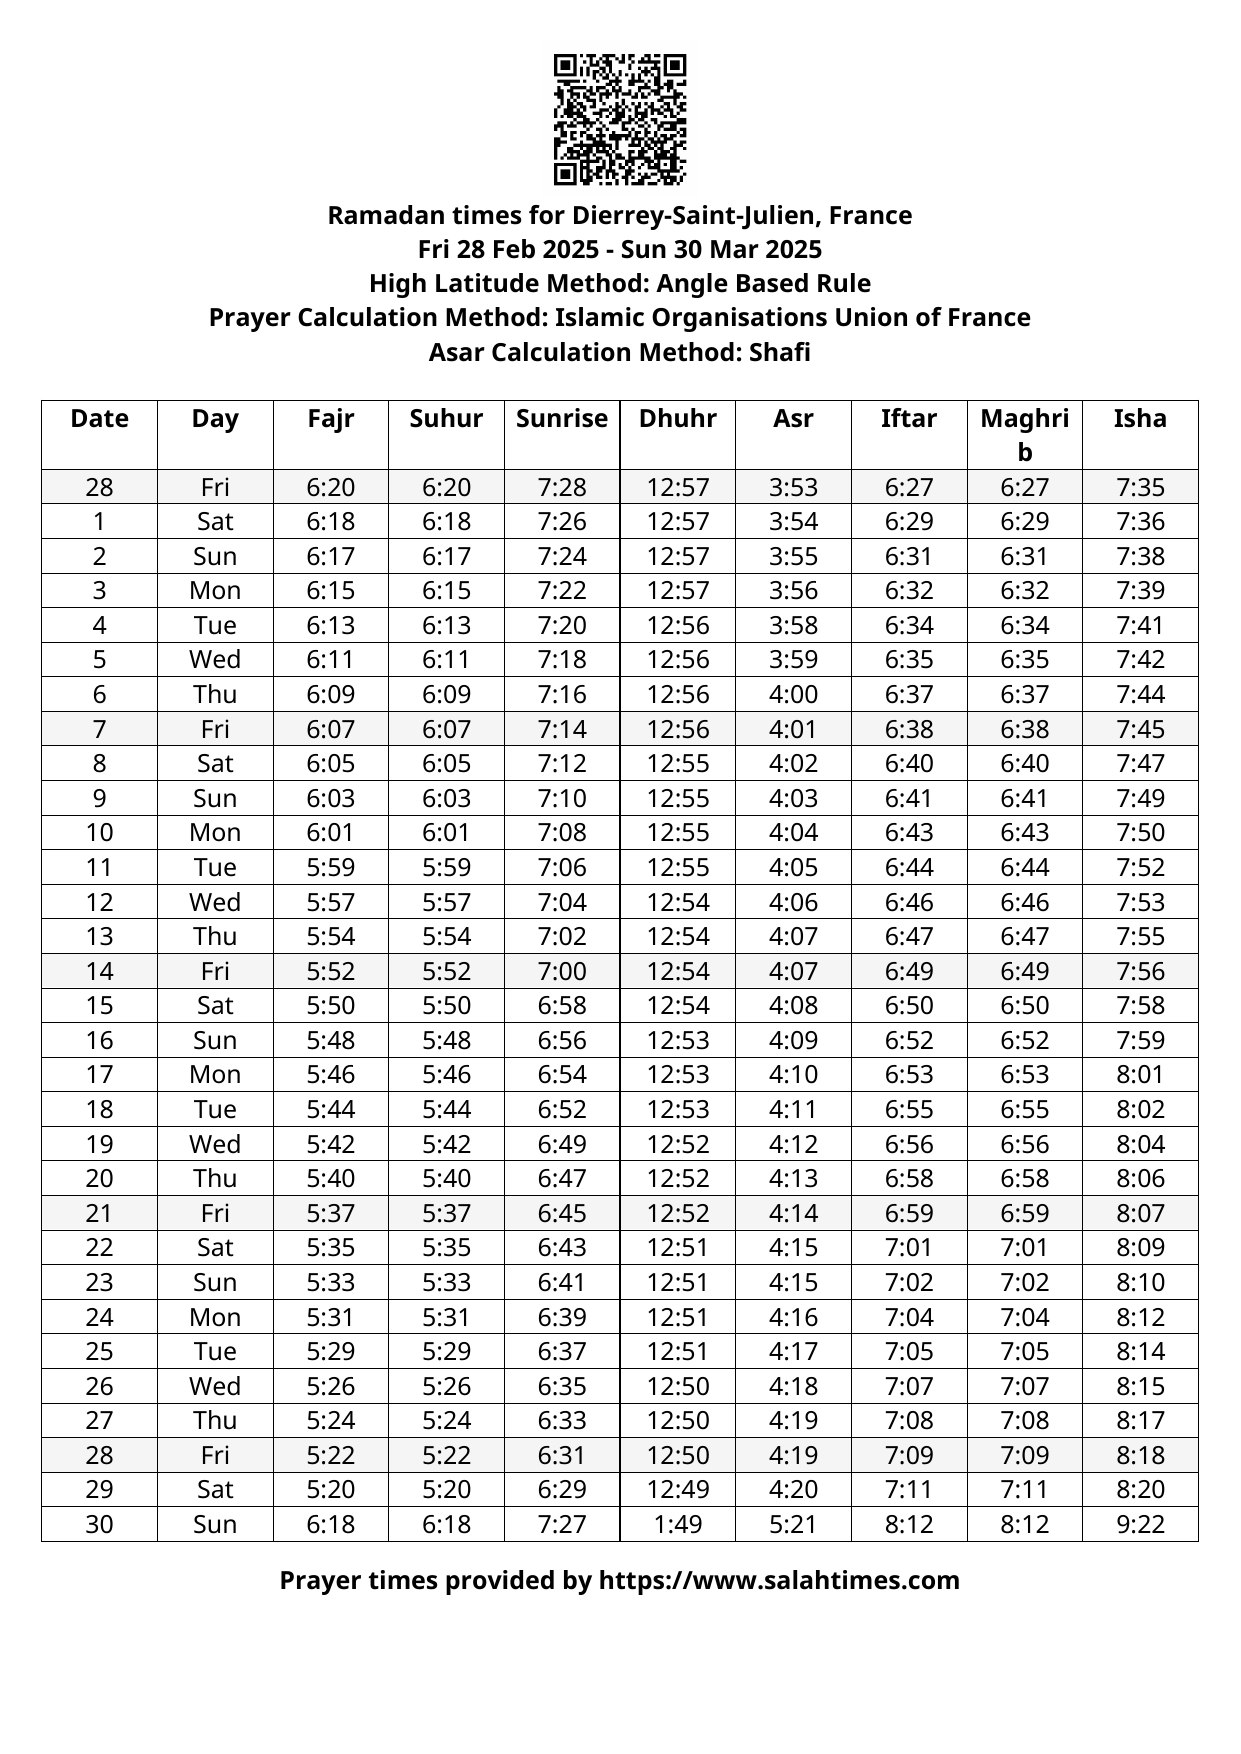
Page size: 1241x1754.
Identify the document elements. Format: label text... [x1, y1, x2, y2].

table_cell 5:54 [389, 919, 504, 953]
table_cell 6:03 [274, 781, 388, 814]
table_header Iftar [852, 401, 967, 469]
table_cell 12:51 [621, 1334, 735, 1368]
table_cell 5:59 [389, 850, 504, 884]
table_cell 7:42 [1083, 643, 1198, 676]
table_cell 10 [42, 816, 157, 849]
table_header Dhuhr [621, 401, 735, 469]
table_cell 4 [42, 608, 157, 642]
table_cell 12:54 [621, 919, 735, 953]
table_header Fajr [274, 401, 388, 469]
table_cell 6:37 [968, 677, 1082, 711]
table_header Suhur [389, 401, 504, 469]
text Fri 28 Feb 2025 - Sun 30 Mar 2025 [42, 232, 1198, 266]
table_cell Sat [158, 1231, 273, 1264]
table_cell 12:57 [621, 504, 735, 538]
table_header Day [158, 401, 273, 469]
table_cell 12:50 [621, 1404, 735, 1437]
table_cell 6:56 [968, 1127, 1082, 1160]
table_cell 8:06 [1083, 1161, 1198, 1195]
table_cell 12:56 [621, 643, 735, 676]
table_cell 6:52 [852, 1023, 967, 1057]
table_cell 7:26 [505, 504, 619, 538]
table_cell 5:35 [389, 1231, 504, 1264]
table_cell Tue [158, 1334, 273, 1368]
table_cell 3:56 [736, 574, 851, 607]
table_cell 6:38 [968, 712, 1082, 745]
table_cell 8:12 [852, 1507, 967, 1541]
table_cell 8:18 [1083, 1438, 1198, 1472]
table_cell 6:47 [505, 1161, 619, 1195]
table_header Date [42, 401, 157, 469]
table_cell Wed [158, 643, 273, 676]
table_cell 7:27 [505, 1507, 619, 1541]
table_cell 18 [42, 1092, 157, 1126]
table_cell Tue [158, 608, 273, 642]
table_cell Mon [158, 574, 273, 607]
table_cell 7:53 [1083, 885, 1198, 918]
table_cell 6:58 [968, 1161, 1082, 1195]
table_cell 5:42 [274, 1127, 388, 1160]
table_cell 4:03 [736, 781, 851, 814]
table_cell 6:50 [968, 989, 1082, 1022]
table_cell 5:22 [389, 1438, 504, 1472]
table_cell 6:34 [852, 608, 967, 642]
table_cell 21 [42, 1196, 157, 1229]
table_cell 8:12 [1083, 1300, 1198, 1333]
table_cell 8:12 [968, 1507, 1082, 1541]
table_cell 6:56 [852, 1127, 967, 1160]
table_cell 6:56 [505, 1023, 619, 1057]
table_cell 8:07 [1083, 1196, 1198, 1229]
table_cell 6:43 [968, 816, 1082, 849]
table_cell 3:53 [736, 470, 851, 503]
table_cell Mon [158, 816, 273, 849]
table_cell 6:27 [968, 470, 1082, 503]
table_cell 12 [42, 885, 157, 918]
table_cell 8:01 [1083, 1058, 1198, 1091]
table_cell 4:20 [736, 1473, 851, 1506]
table_cell 5:52 [389, 954, 504, 987]
table_cell 4:06 [736, 885, 851, 918]
table_cell 7:52 [1083, 850, 1198, 884]
table_cell 4:01 [736, 712, 851, 745]
table_cell 26 [42, 1369, 157, 1402]
table_cell 8:20 [1083, 1473, 1198, 1506]
table_cell Tue [158, 1092, 273, 1126]
table_cell 6:37 [505, 1334, 619, 1368]
table_cell 5:57 [274, 885, 388, 918]
table_cell 27 [42, 1404, 157, 1437]
table_cell 6:38 [852, 712, 967, 745]
table_cell 7:04 [505, 885, 619, 918]
table_cell 15 [42, 989, 157, 1022]
table_cell 6:32 [968, 574, 1082, 607]
table_header Sunrise [505, 401, 619, 469]
table_cell Sat [158, 1473, 273, 1506]
table_cell 6:55 [968, 1092, 1082, 1126]
table_cell 17 [42, 1058, 157, 1091]
table_cell 6:41 [852, 781, 967, 814]
table_cell 7:01 [852, 1231, 967, 1264]
table_cell Fri [158, 470, 273, 503]
table_cell 6:35 [968, 643, 1082, 676]
table_cell 6:18 [389, 504, 504, 538]
table_cell 12:51 [621, 1265, 735, 1299]
table_cell Sun [158, 1507, 273, 1541]
table_cell 5:40 [389, 1161, 504, 1195]
table_cell 6:07 [274, 712, 388, 745]
table_cell 7:28 [505, 470, 619, 503]
table_cell 3:59 [736, 643, 851, 676]
table_cell 12:54 [621, 885, 735, 918]
table_cell 24 [42, 1300, 157, 1333]
table_cell Wed [158, 1127, 273, 1160]
table_cell 6:46 [852, 885, 967, 918]
table_cell 5:21 [736, 1507, 851, 1541]
table_cell 5:29 [274, 1334, 388, 1368]
table_cell 5:31 [389, 1300, 504, 1333]
table_cell 7:56 [1083, 954, 1198, 987]
text High Latitude Method: Angle Based Rule [42, 266, 1198, 300]
table_cell 9:22 [1083, 1507, 1198, 1541]
table_cell 12:55 [621, 781, 735, 814]
table_cell 6:41 [968, 781, 1082, 814]
table_cell 6:05 [274, 746, 388, 780]
table_cell 7:20 [505, 608, 619, 642]
table_cell 7:14 [505, 712, 619, 745]
table_cell 7:24 [505, 539, 619, 572]
table_cell 5:37 [389, 1196, 504, 1229]
table_cell 14 [42, 954, 157, 987]
table_cell 12:55 [621, 816, 735, 849]
table_cell 7:08 [852, 1404, 967, 1437]
table_cell 6:09 [389, 677, 504, 711]
table_header Asr [736, 401, 851, 469]
table_cell 28 [42, 1438, 157, 1472]
table_cell 7:02 [968, 1265, 1082, 1299]
table_cell 5:44 [389, 1092, 504, 1126]
table_cell 8:02 [1083, 1092, 1198, 1126]
table_cell 2 [42, 539, 157, 572]
table_cell 5:46 [274, 1058, 388, 1091]
table_cell Sat [158, 504, 273, 538]
table_cell 6:58 [505, 989, 619, 1022]
table_cell 5:42 [389, 1127, 504, 1160]
table_cell 6:41 [505, 1265, 619, 1299]
table_cell Sat [158, 989, 273, 1022]
table_cell 7:36 [1083, 504, 1198, 538]
table_cell 5:48 [389, 1023, 504, 1057]
table_cell 7:02 [505, 919, 619, 953]
table_cell 6:35 [505, 1369, 619, 1402]
table_cell 6:01 [274, 816, 388, 849]
table_cell 12:52 [621, 1161, 735, 1195]
table_cell 7:04 [968, 1300, 1082, 1333]
table_cell Sun [158, 1265, 273, 1299]
table_cell 7:09 [968, 1438, 1082, 1472]
table_cell 28 [42, 470, 157, 503]
table_cell 5:48 [274, 1023, 388, 1057]
table_cell 12:52 [621, 1196, 735, 1229]
table_cell 6:58 [852, 1161, 967, 1195]
table_cell Fri [158, 1196, 273, 1229]
table_cell 6:49 [505, 1127, 619, 1160]
table_cell 5:24 [389, 1404, 504, 1437]
table_cell 4:16 [736, 1300, 851, 1333]
table_cell 6:18 [274, 1507, 388, 1541]
table_cell 6:09 [274, 677, 388, 711]
table_cell 19 [42, 1127, 157, 1160]
table_cell Thu [158, 1161, 273, 1195]
table_cell 7:47 [1083, 746, 1198, 780]
table_cell Tue [158, 850, 273, 884]
table_cell 6:40 [968, 746, 1082, 780]
table_cell 12:55 [621, 746, 735, 780]
table_cell Mon [158, 1300, 273, 1333]
table_cell 5:26 [389, 1369, 504, 1402]
table_cell 6:40 [852, 746, 967, 780]
table_cell 5:20 [274, 1473, 388, 1506]
table_cell 5:33 [274, 1265, 388, 1299]
table_cell 3:58 [736, 608, 851, 642]
table_cell 4:04 [736, 816, 851, 849]
picture [542, 41, 699, 198]
table_cell 6:52 [505, 1092, 619, 1126]
table_cell 12:54 [621, 989, 735, 1022]
table_cell 4:05 [736, 850, 851, 884]
table_cell 7:49 [1083, 781, 1198, 814]
table_cell 6:47 [852, 919, 967, 953]
table_cell 6:29 [968, 504, 1082, 538]
table_cell 6:13 [274, 608, 388, 642]
table_cell 5:52 [274, 954, 388, 987]
table_cell 5 [42, 643, 157, 676]
table_cell 7:05 [968, 1334, 1082, 1368]
table_cell 7:10 [505, 781, 619, 814]
table_cell 6:31 [968, 539, 1082, 572]
table_cell 7:50 [1083, 816, 1198, 849]
table_cell 7:35 [1083, 470, 1198, 503]
table_cell 6:18 [389, 1507, 504, 1541]
table_cell 6:17 [389, 539, 504, 572]
table_cell 6:45 [505, 1196, 619, 1229]
table_cell 6:11 [274, 643, 388, 676]
table_cell 29 [42, 1473, 157, 1506]
table_cell 6:35 [852, 643, 967, 676]
table_cell 5:44 [274, 1092, 388, 1126]
table_cell 7:22 [505, 574, 619, 607]
table_cell Thu [158, 919, 273, 953]
table_cell 13 [42, 919, 157, 953]
table_cell 7:38 [1083, 539, 1198, 572]
table_cell 4:07 [736, 954, 851, 987]
table_cell 6:20 [389, 470, 504, 503]
table_cell 16 [42, 1023, 157, 1057]
table_cell 6:53 [852, 1058, 967, 1091]
table_header Isha [1083, 401, 1198, 469]
table_cell 5:20 [389, 1473, 504, 1506]
table_cell 7:07 [968, 1369, 1082, 1402]
table_cell 25 [42, 1334, 157, 1368]
table_cell 5:40 [274, 1161, 388, 1195]
table_cell 12:57 [621, 470, 735, 503]
table_cell 12:54 [621, 954, 735, 987]
table_cell 5:54 [274, 919, 388, 953]
table_cell 6:50 [852, 989, 967, 1022]
table_cell 7:04 [852, 1300, 967, 1333]
table_cell 6:49 [852, 954, 967, 987]
table_cell 12:56 [621, 712, 735, 745]
table_cell 6:13 [389, 608, 504, 642]
table_cell 30 [42, 1507, 157, 1541]
table_cell 8:15 [1083, 1369, 1198, 1402]
text Ramadan times for Dierrey-Saint-Julien, France [42, 198, 1198, 232]
table_cell Sun [158, 781, 273, 814]
table_cell 7 [42, 712, 157, 745]
table_cell 4:10 [736, 1058, 851, 1091]
table_cell 6:03 [389, 781, 504, 814]
table_cell 6:47 [968, 919, 1082, 953]
table_cell 6:34 [968, 608, 1082, 642]
table_cell 6:31 [505, 1438, 619, 1472]
table_cell Thu [158, 677, 273, 711]
table_cell 4:14 [736, 1196, 851, 1229]
table_cell 8:04 [1083, 1127, 1198, 1160]
table_cell 7:59 [1083, 1023, 1198, 1057]
table_cell 12:57 [621, 574, 735, 607]
table_cell 7:02 [852, 1265, 967, 1299]
table_cell 6:18 [274, 504, 388, 538]
table_cell 6:31 [852, 539, 967, 572]
table_cell 7:06 [505, 850, 619, 884]
table_cell 6:54 [505, 1058, 619, 1091]
table_cell 4:09 [736, 1023, 851, 1057]
table_cell 6:52 [968, 1023, 1082, 1057]
table_cell 12:52 [621, 1127, 735, 1160]
table_cell Thu [158, 1404, 273, 1437]
table_cell 8 [42, 746, 157, 780]
table_cell 6:01 [389, 816, 504, 849]
table_cell 6 [42, 677, 157, 711]
table_cell 6:59 [852, 1196, 967, 1229]
table_cell 7:39 [1083, 574, 1198, 607]
table_cell 7:11 [852, 1473, 967, 1506]
table_cell 4:11 [736, 1092, 851, 1126]
table_cell 4:13 [736, 1161, 851, 1195]
table_cell 7:55 [1083, 919, 1198, 953]
table_cell Sun [158, 539, 273, 572]
table_cell 4:08 [736, 989, 851, 1022]
table_cell 7:11 [968, 1473, 1082, 1506]
table_cell 5:57 [389, 885, 504, 918]
table_cell Sun [158, 1023, 273, 1057]
table_cell 8:09 [1083, 1231, 1198, 1264]
table_cell 12:56 [621, 608, 735, 642]
table_cell 12:51 [621, 1300, 735, 1333]
table_cell 7:16 [505, 677, 619, 711]
table_cell 4:00 [736, 677, 851, 711]
table_cell 6:43 [505, 1231, 619, 1264]
table_cell 22 [42, 1231, 157, 1264]
table_cell 5:26 [274, 1369, 388, 1402]
table_cell 7:01 [968, 1231, 1082, 1264]
text Prayer Calculation Method: Islamic Organisations Union of France [42, 300, 1198, 334]
table_cell Wed [158, 1369, 273, 1402]
table_cell 4:12 [736, 1127, 851, 1160]
table_cell 4:19 [736, 1438, 851, 1472]
table_cell 6:17 [274, 539, 388, 572]
table_cell 6:43 [852, 816, 967, 849]
table_cell 6:11 [389, 643, 504, 676]
table_cell 5:37 [274, 1196, 388, 1229]
table_cell 12:50 [621, 1369, 735, 1402]
table_cell 8:10 [1083, 1265, 1198, 1299]
table_cell 12:55 [621, 850, 735, 884]
table_cell 5:22 [274, 1438, 388, 1472]
table_cell 23 [42, 1265, 157, 1299]
table_cell 8:14 [1083, 1334, 1198, 1368]
table_cell 1:49 [621, 1507, 735, 1541]
table_cell 12:53 [621, 1092, 735, 1126]
table_cell Fri [158, 1438, 273, 1472]
table_cell 12:57 [621, 539, 735, 572]
table_cell 7:58 [1083, 989, 1198, 1022]
table_cell 12:51 [621, 1231, 735, 1264]
table_cell 12:50 [621, 1438, 735, 1472]
table_cell 11 [42, 850, 157, 884]
table_cell 5:46 [389, 1058, 504, 1091]
table_cell 7:00 [505, 954, 619, 987]
table_cell 6:53 [968, 1058, 1082, 1091]
table_cell 4:07 [736, 919, 851, 953]
text Prayer times provided by https://www.salahtimes.com [42, 1563, 1198, 1597]
table_cell 6:05 [389, 746, 504, 780]
table_cell 9 [42, 781, 157, 814]
text Asar Calculation Method: Shafi [42, 334, 1198, 368]
table_cell 6:29 [505, 1473, 619, 1506]
table_cell 12:53 [621, 1058, 735, 1091]
table_cell 7:08 [968, 1404, 1082, 1437]
table_cell 7:05 [852, 1334, 967, 1368]
table_cell 7:07 [852, 1369, 967, 1402]
table_cell 7:18 [505, 643, 619, 676]
table_cell 5:33 [389, 1265, 504, 1299]
table_cell 6:32 [852, 574, 967, 607]
table_cell 5:50 [274, 989, 388, 1022]
table_cell 6:55 [852, 1092, 967, 1126]
table_cell 7:08 [505, 816, 619, 849]
table_cell 3:54 [736, 504, 851, 538]
table_cell Wed [158, 885, 273, 918]
table_cell 6:39 [505, 1300, 619, 1333]
table_cell 7:44 [1083, 677, 1198, 711]
table_cell 12:49 [621, 1473, 735, 1506]
table_cell 12:53 [621, 1023, 735, 1057]
table_cell 4:17 [736, 1334, 851, 1368]
table_cell 5:29 [389, 1334, 504, 1368]
table_cell 6:44 [852, 850, 967, 884]
table_cell 6:46 [968, 885, 1082, 918]
table_cell 6:59 [968, 1196, 1082, 1229]
table_cell 5:50 [389, 989, 504, 1022]
table_cell 7:09 [852, 1438, 967, 1472]
table_cell 5:31 [274, 1300, 388, 1333]
table_cell 1 [42, 504, 157, 538]
table_cell 7:12 [505, 746, 619, 780]
table_cell 4:19 [736, 1404, 851, 1437]
table_cell Fri [158, 954, 273, 987]
table_cell 5:59 [274, 850, 388, 884]
table_cell 6:15 [389, 574, 504, 607]
table_cell Mon [158, 1058, 273, 1091]
table_cell 3:55 [736, 539, 851, 572]
table_cell 6:49 [968, 954, 1082, 987]
table_cell 5:24 [274, 1404, 388, 1437]
table_cell Sat [158, 746, 273, 780]
table_cell 4:15 [736, 1265, 851, 1299]
table_cell 20 [42, 1161, 157, 1195]
table_cell Fri [158, 712, 273, 745]
table_cell 7:41 [1083, 608, 1198, 642]
table_cell 6:15 [274, 574, 388, 607]
table_cell 4:18 [736, 1369, 851, 1402]
table_cell 8:17 [1083, 1404, 1198, 1437]
table_cell 4:02 [736, 746, 851, 780]
table_cell 7:45 [1083, 712, 1198, 745]
table_cell 6:20 [274, 470, 388, 503]
table_cell 6:37 [852, 677, 967, 711]
table_cell 6:44 [968, 850, 1082, 884]
table_cell 6:29 [852, 504, 967, 538]
table_cell 6:07 [389, 712, 504, 745]
table_cell 3 [42, 574, 157, 607]
table_cell 6:33 [505, 1404, 619, 1437]
table_cell 6:27 [852, 470, 967, 503]
table_cell 4:15 [736, 1231, 851, 1264]
table_cell 5:35 [274, 1231, 388, 1264]
table_cell 12:56 [621, 677, 735, 711]
table_header Maghrib [968, 401, 1082, 469]
